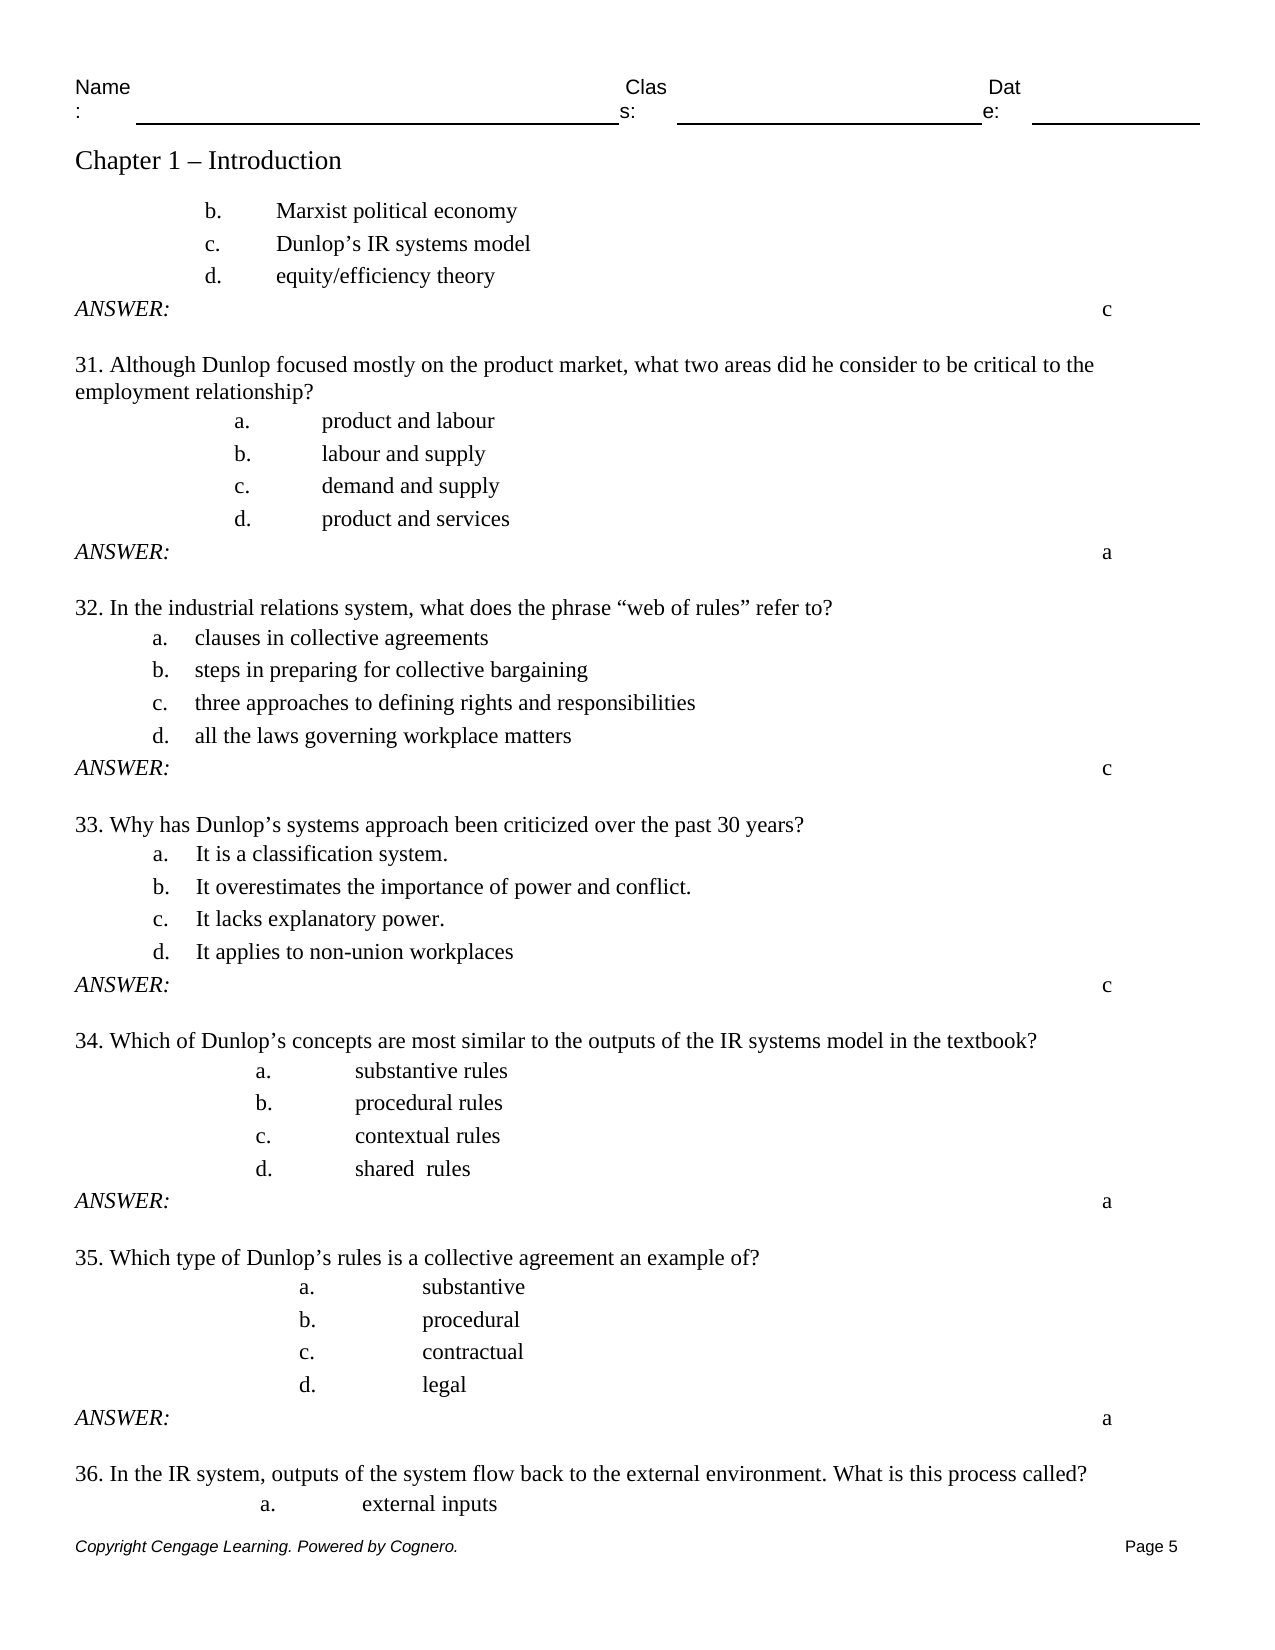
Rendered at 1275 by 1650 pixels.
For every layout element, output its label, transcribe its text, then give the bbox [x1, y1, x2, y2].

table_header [75, 1460, 1200, 1519]
table_header 32. In the industrial relations system, what does the phrase “web of rules” refer to? [75, 594, 1200, 784]
table_header 34. Which of Dunlop’s concepts are most similar to the outputs of the IR systems model in the textbook? [75, 1027, 1200, 1217]
table_header 33. Why has Dunlop’s systems approach been criticized over the past 30 years? [75, 811, 1200, 1000]
table_header 31. Although Dunlop focused mostly on the product market, what two areas did he consider to be critical to the employment relationship? [75, 352, 1200, 567]
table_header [75, 194, 1200, 324]
table_header 35. Which type of Dunlop’s rules is a collective agreement an example of? [75, 1244, 1200, 1433]
